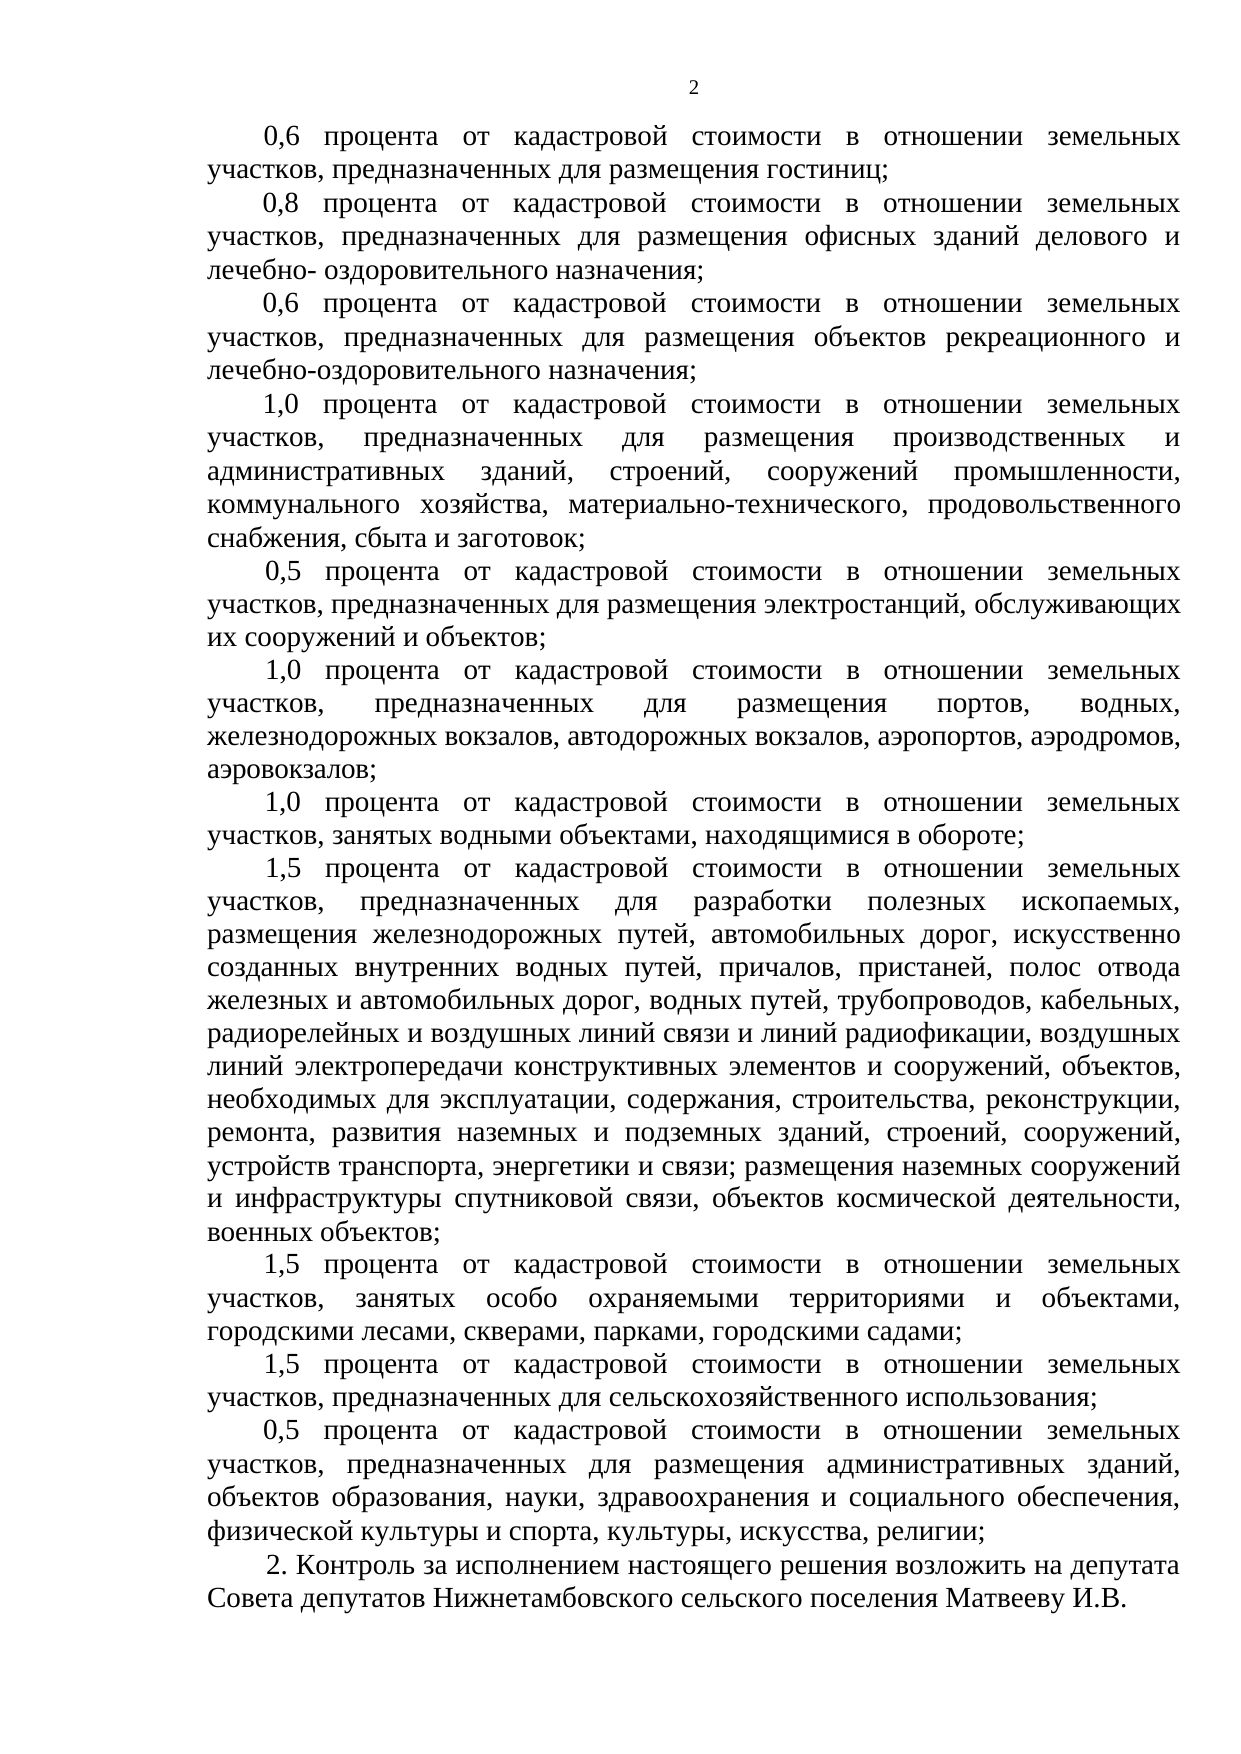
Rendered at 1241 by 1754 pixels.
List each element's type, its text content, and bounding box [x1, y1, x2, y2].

text 2. Контроль за исполнением настоящего решения возложить на депутата Совета депутатов Нижнетамбовского сельского поселения Матвееву И.В. [207, 1547, 1181, 1614]
text 0,6 процента от кадастровой стоимости в отношении земельных участков, предназначенных для размещения гостиниц; [207, 118, 1181, 185]
text 1,5 процента от кадастровой стоимости в отношении земельных участков, предназначенных для сельскохозяйственного использования; [207, 1347, 1181, 1413]
text 1,0 процента от кадастровой стоимости в отношении земельных участков, занятых водными объектами, находящимися в обороте; [207, 785, 1181, 851]
text 1,5 процента от кадастровой стоимости в отношении земельных участков, предназначенных для разработки полезных ископаемых, размещения железнодорожных путей, автомобильных дорог, искусственно созданных внутренних водных путей, причалов, пристаней, полос отвода железных и автомобильных дорог, водных путей, трубопроводов, кабельных, радиорелейных и воздушных линий связи и линий радиофикации, воздушных линий электропередачи конструктивных элементов и сооружений, объектов, необходимых для эксплуатации, содержания, строительства, реконструкции, ремонта, развития наземных и подземных зданий, строений, сооружений, устройств транспорта, энергетики и связи; размещения наземных сооружений и инфраструктуры спутниковой связи, объектов космической деятельности, военных объектов; [207, 851, 1181, 1248]
text 0,5 процента от кадастровой стоимости в отношении земельных участков, предназначенных для размещения электростанций, обслуживающих их сооружений и объектов; [207, 554, 1181, 653]
text 1,5 процента от кадастровой стоимости в отношении земельных участков, занятых особо охраняемыми территориями и объектами, городскими лесами, скверами, парками, городскими садами; [207, 1248, 1181, 1347]
text 1,0 процента от кадастровой стоимости в отношении земельных участков, предназначенных для размещения производственных и административных зданий, строений, сооружений промышленности, коммунального хозяйства, материально-технического, продовольственного снабжения, сбыта и заготовок; [207, 386, 1181, 554]
text 0,6 процента от кадастровой стоимости в отношении земельных участков, предназначенных для размещения объектов рекреационного и лечебно-оздоровительного назначения; [207, 286, 1181, 386]
text 1,0 процента от кадастровой стоимости в отношении земельных участков, предназначенных для размещения портов, водных, железнодорожных вокзалов, автодорожных вокзалов, аэропортов, аэродромов, аэровокзалов; [207, 653, 1181, 785]
text 0,8 процента от кадастровой стоимости в отношении земельных участков, предназначенных для размещения офисных зданий делового и лечебно- оздоровительного назначения; [207, 185, 1181, 286]
text 0,5 процента от кадастровой стоимости в отношении земельных участков, предназначенных для размещения административных зданий, объектов образования, науки, здравоохранения и социального обеспечения, физической культуры и спорта, культуры, искусства, религии; [207, 1413, 1181, 1547]
